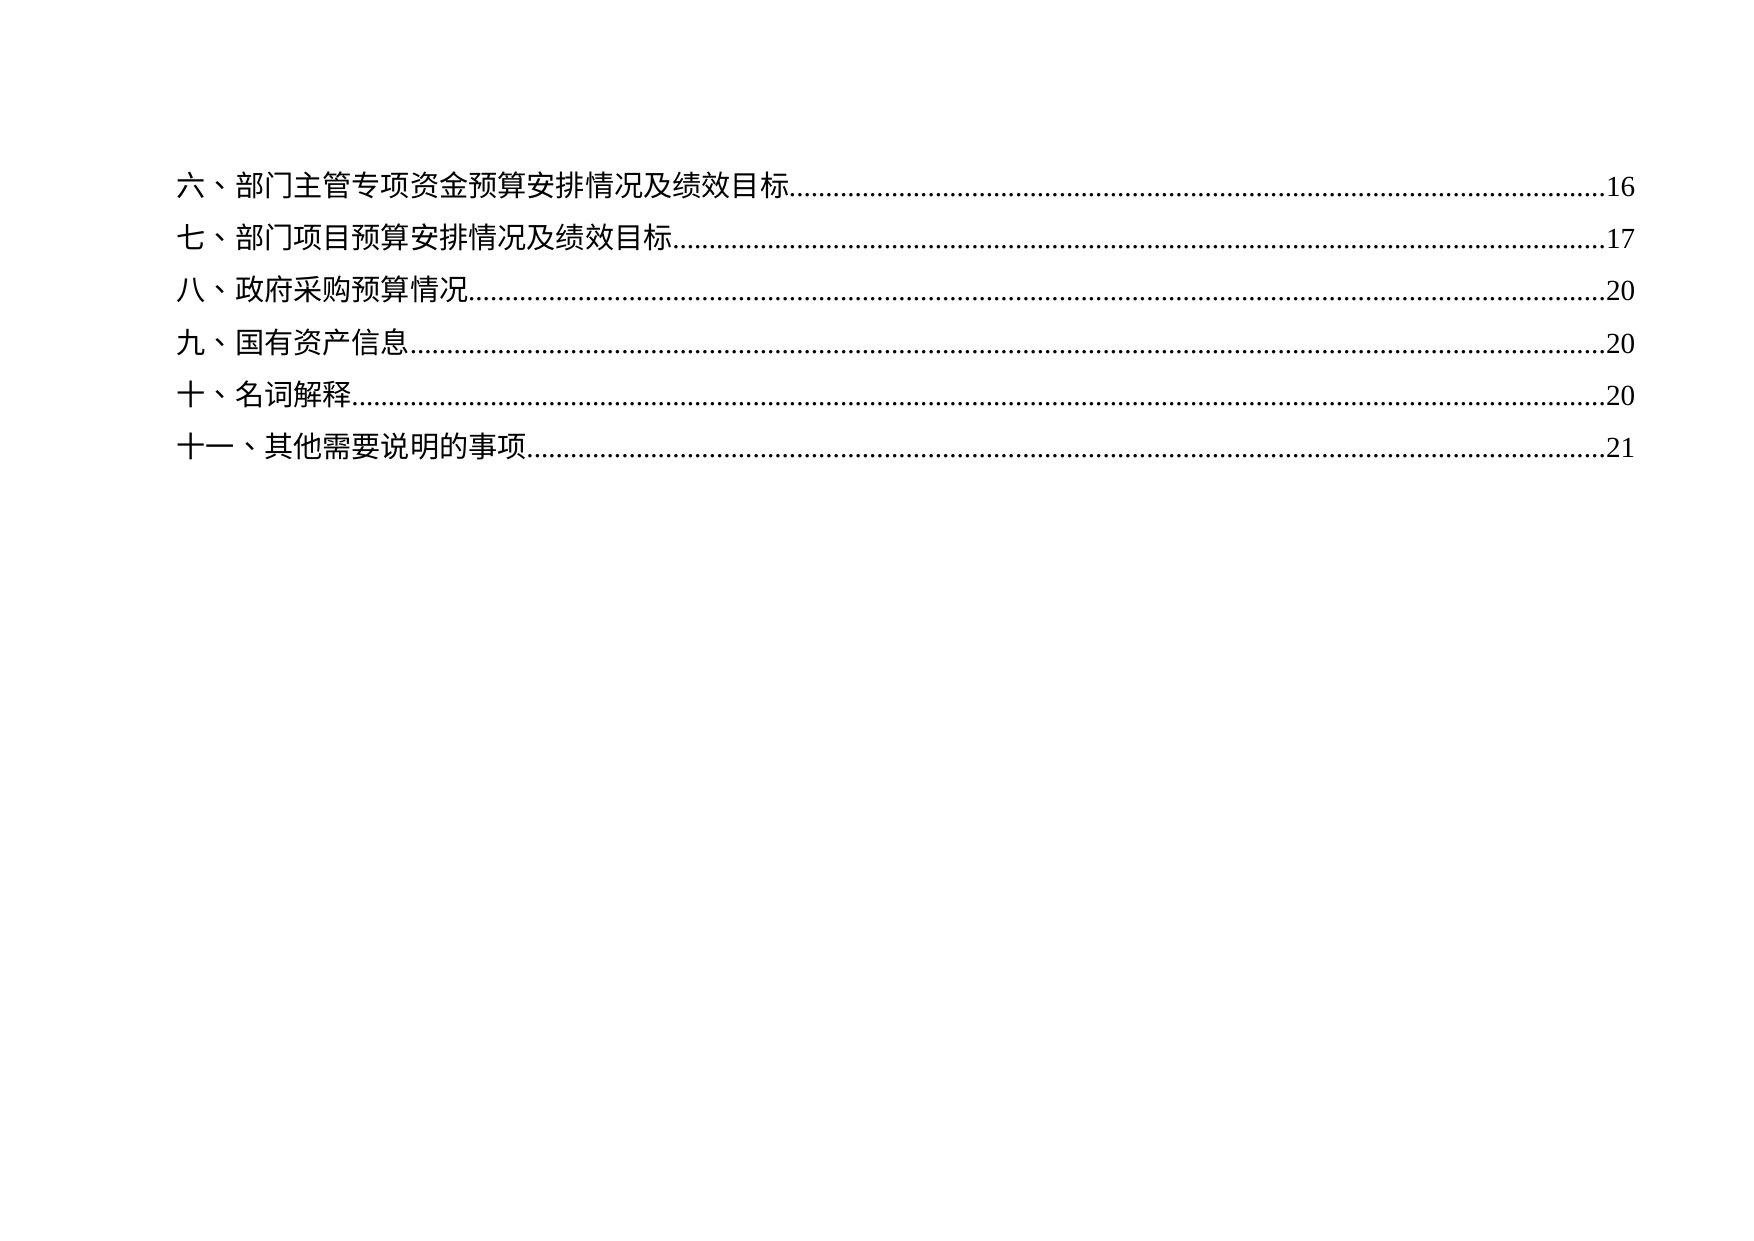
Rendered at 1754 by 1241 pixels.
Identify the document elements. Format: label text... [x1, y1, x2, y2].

text 六、部门主管专项资金预算安排情况及绩效目标 16 [118, 165, 1636, 205]
text 十、名词解释 20 [118, 374, 1636, 414]
text 八、政府采购预算情况 20 [118, 270, 1636, 309]
text 七、部门项目预算安排情况及绩效目标 17 [118, 217, 1636, 257]
text 九、国有资产信息 20 [118, 322, 1636, 362]
text 十一、其他需要说明的事项 21 [118, 426, 1636, 466]
